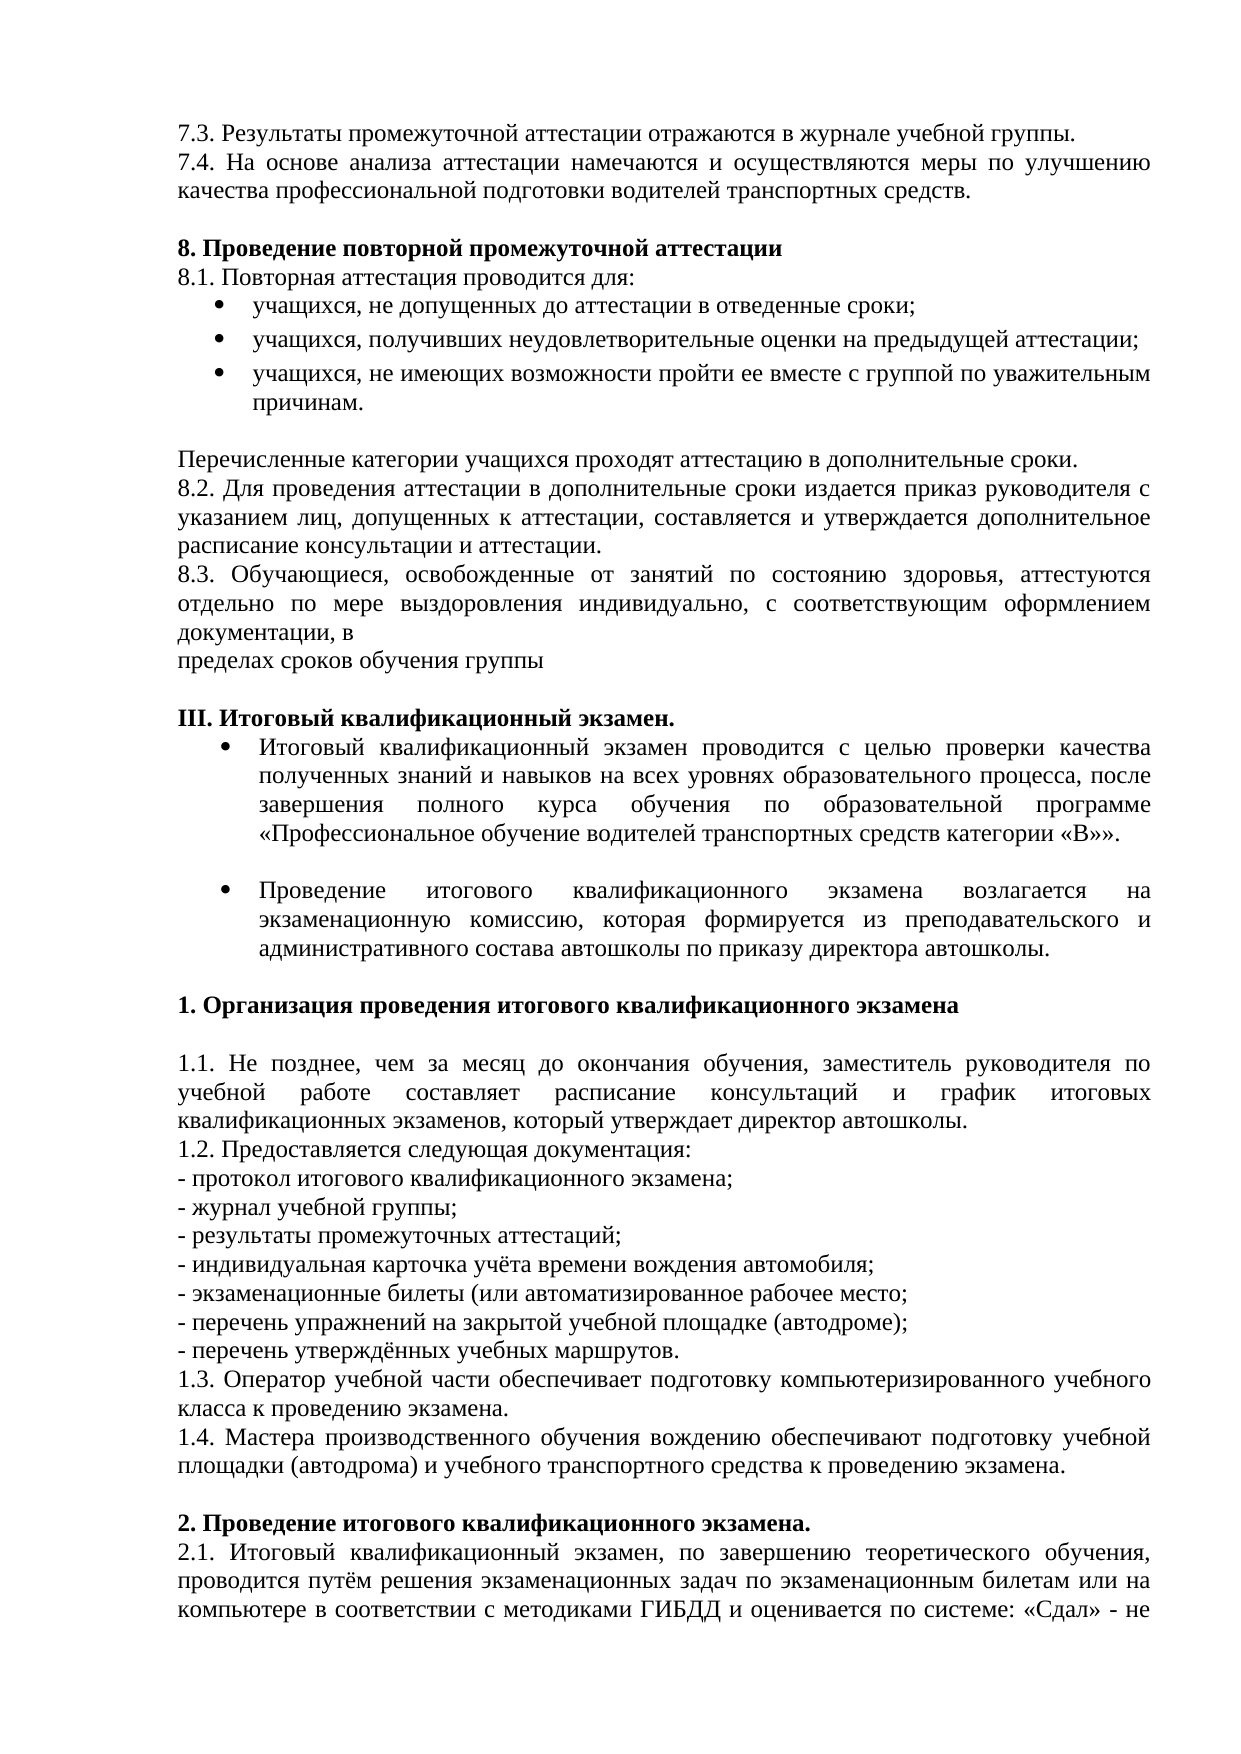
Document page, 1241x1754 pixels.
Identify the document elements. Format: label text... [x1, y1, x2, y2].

list учащихся, не допущенных до аттестации в отведенные сроки; [215, 291, 1152, 319]
text 8.3. Обучающиеся, освобожденные от занятий по состоянию здоровья, аттестуются отдельно по мере выздоровления индивидуально, с соответствующим оформлением документации, в [177, 559, 1152, 645]
text - экзаменационные билеты (или автоматизированное рабочее место; [177, 1278, 1152, 1307]
list учащихся, не имеющих возможности пройти ее вместе с группой по уважительным причинам. [215, 358, 1152, 415]
text 1.3. Оператор учебной части обеспечивает подготовку компьютеризированного учебного класса к проведению экзамена. [177, 1364, 1152, 1422]
text - перечень упражнений на закрытой учебной площадке (автодроме); [177, 1307, 1152, 1335]
text 7.4. На основе анализа аттестации намечаются и осуществляются меры по улучшению качества профессиональной подготовки водителей транспортных средств. [177, 147, 1152, 204]
text III. Итоговый квалификационный экзамен. [177, 703, 1152, 732]
list Проведение итогового квалификационного экзамена возлагается на экзаменационную комиссию, которая формируется из преподавательского и административного состава автошколы по приказу директора автошколы. [221, 875, 1152, 962]
text 1.4. Мастера производственного обучения вождению обеспечивают подготовку учебной площадки (автодрома) и учебного транспортного средства к проведению экзамена. [177, 1422, 1152, 1479]
text - журнал учебной группы; [177, 1192, 1152, 1220]
list Итоговый квалификационный экзамен проводится с целью проверки качества полученных знаний и навыков на всех уровнях образовательного процесса, после завершения полного курса обучения по образовательной программе «Профессиональное обучение водителей транспортных средств категории «В»». [221, 732, 1152, 847]
list учащихся, получивших неудовлетворительные оценки на предыдущей аттестации; [215, 324, 1152, 353]
text 7.3. Результаты промежуточной аттестации отражаются в журнале учебной группы. [177, 118, 1152, 147]
text - протокол итогового квалификационного экзамена; [177, 1163, 1152, 1192]
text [177, 1537, 1152, 1623]
text 1.1. Не позднее, чем за месяц до окончания обучения, заместитель руководителя по учебной работе составляет расписание консультаций и график итоговых квалификационных экзаменов, который утверждает директор автошколы. [177, 1048, 1152, 1134]
text - результаты промежуточных аттестаций; [177, 1220, 1152, 1249]
text 1.2. Предоставляется следующая документация: [177, 1134, 1152, 1163]
text 8.1. Повторная аттестация проводится для: [177, 262, 1152, 291]
text - перечень утверждённых учебных маршрутов. [177, 1335, 1152, 1364]
text Перечисленные категории учащихся проходят аттестацию в дополнительные сроки. [177, 444, 1152, 473]
text 8.2. Для проведения аттестации в дополнительные сроки издается приказ руководителя с указанием лиц, допущенных к аттестации, составляется и утверждается дополнительное расписание консультации и аттестации. [177, 473, 1152, 559]
text 8. Проведение повторной промежуточной аттестации [177, 233, 1152, 262]
text пределах сроков обучения группы [177, 645, 1152, 674]
text 1. Организация проведения итогового квалификационного экзамена [177, 990, 1152, 1019]
text 2. Проведение итогового квалификационного экзамена. [177, 1508, 1152, 1537]
text - индивидуальная карточка учёта времени вождения автомобиля; [177, 1249, 1152, 1278]
